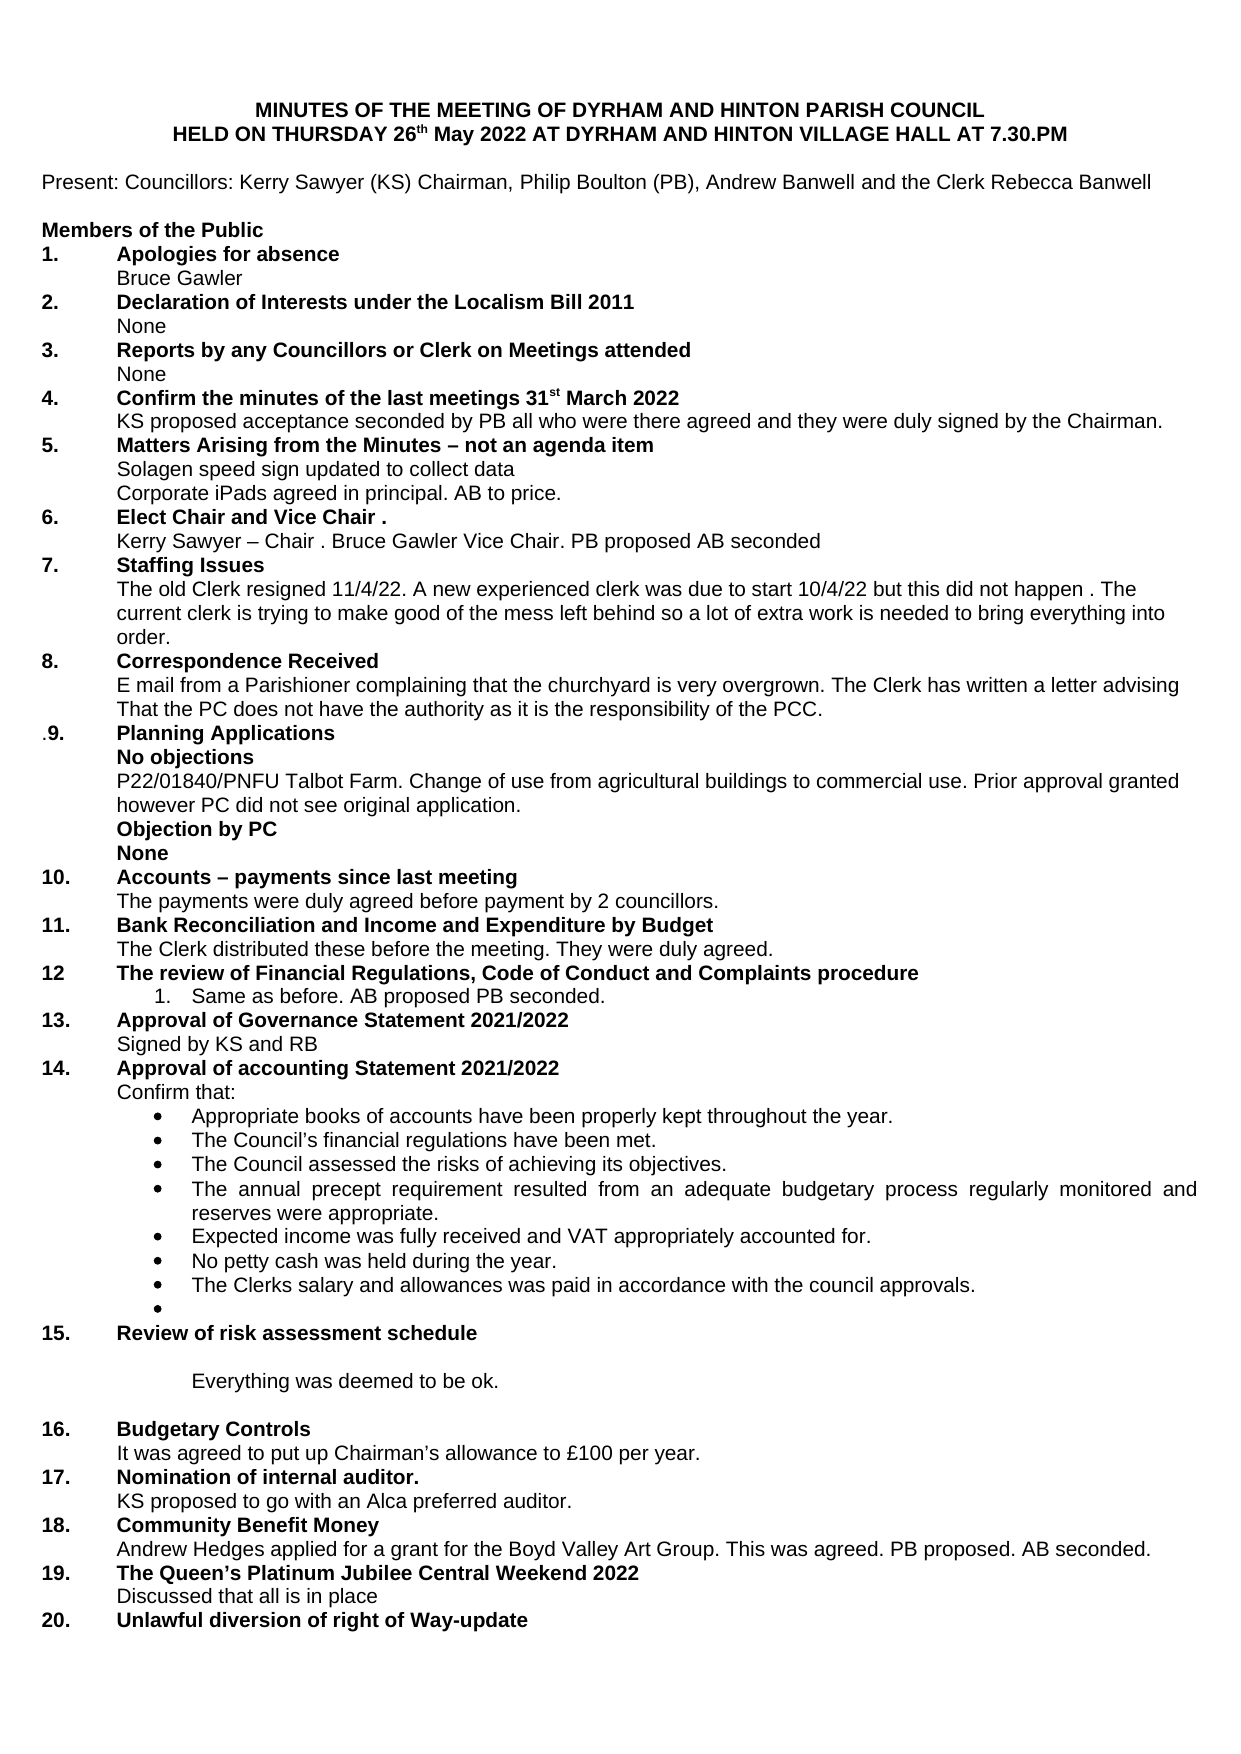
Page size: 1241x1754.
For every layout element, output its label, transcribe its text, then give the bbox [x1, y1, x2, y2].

text None [41, 313, 1199, 337]
text It was agreed to put up Chairman’s allowance to £100 per year. [41, 1441, 1199, 1464]
text 18. Community Benefit Money [41, 1512, 1199, 1536]
list The Council’s financial regulations have been met. [154, 1128, 1199, 1152]
text KS proposed acceptance seconded by PB all who were there agreed and they were duly signed by the Chairman. [41, 409, 1199, 433]
text That the PC does not have the authority as it is the responsibility of the PCC. [41, 697, 1199, 721]
text 15. Review of risk assessment schedule [41, 1321, 1199, 1344]
text .9. Planning Applications [41, 721, 1199, 745]
text HELD ON THURSDAY 26th May 2022 AT DYRHAM AND HINTON VILLAGE HALL AT 7.30.PM [41, 122, 1199, 146]
text Signed by KS and RB [41, 1032, 1199, 1056]
text Andrew Hedges applied for a grant for the Boyd Valley Art Group. This was agreed. PB proposed. AB seconded. [41, 1536, 1199, 1560]
text No objections [41, 745, 1199, 769]
text 16. Budgetary Controls [41, 1417, 1199, 1441]
text Present: Councillors: Kerry Sawyer (KS) Chairman, Philip Boulton (PB), Andrew Banwell and the Clerk Rebecca Banwell [41, 170, 1199, 194]
text 3. Reports by any Councillors or Clerk on Meetings attended [41, 337, 1199, 361]
text MINUTES OF THE MEETING OF DYRHAM AND HINTON PARISH COUNCIL [41, 98, 1199, 122]
text P22/01840/PNFU Talbot Farm. Change of use from agricultural buildings to commercial use. Prior approval granted however PC did not see original application. [41, 769, 1199, 817]
text KS proposed to go with an Alca preferred auditor. [41, 1488, 1199, 1512]
list No petty cash was held during the year. [154, 1248, 1199, 1272]
text 5. Matters Arising from the Minutes – not an agenda item [41, 433, 1199, 457]
text Bruce Gawler [116, 266, 1199, 289]
text Kerry Sawyer – Chair . Bruce Gawler Vice Chair. PB proposed AB seconded [41, 529, 1199, 553]
text The payments were duly agreed before payment by 2 councillors. [41, 888, 1199, 912]
text 19. The Queen’s Platinum Jubilee Central Weekend 2022 [41, 1560, 1199, 1584]
list The Council assessed the risks of achieving its objectives. [154, 1152, 1199, 1176]
text 14. Approval of accounting Statement 2021/2022 [41, 1056, 1199, 1080]
text 12 The review of Financial Regulations, Code of Conduct and Complaints procedure [41, 960, 1199, 984]
text E mail from a Parishioner complaining that the churchyard is very overgrown. The Clerk has written a letter advising [41, 673, 1199, 697]
text 8. Correspondence Received [41, 649, 1199, 673]
list Expected income was fully received and VAT appropriately accounted for. [154, 1224, 1199, 1248]
text The Clerk distributed these before the meeting. They were duly agreed. [41, 936, 1199, 960]
text Confirm that: [41, 1080, 1199, 1104]
text Everything was deemed to be ok. [41, 1368, 1199, 1392]
text None [41, 361, 1199, 385]
text None [41, 841, 1199, 864]
text 11. Bank Reconciliation and Income and Expenditure by Budget [41, 912, 1199, 936]
text Discussed that all is in place [41, 1584, 1199, 1608]
list The Clerks salary and allowances was paid in accordance with the council approvals. [154, 1272, 1199, 1297]
text 13. Approval of Governance Statement 2021/2022 [41, 1008, 1199, 1032]
text Corporate iPads agreed in principal. AB to price. [41, 481, 1199, 505]
text 20. Unlawful diversion of right of Way-update [41, 1608, 1199, 1632]
text 4. Confirm the minutes of the last meetings 31st March 2022 [41, 385, 1199, 409]
text Objection by PC [41, 817, 1199, 841]
text 6. Elect Chair and Vice Chair . [41, 505, 1199, 529]
list The annual precept requirement resulted from an adequate budgetary process regularly monitored and reserves were appropriate. [154, 1176, 1199, 1224]
text Solagen speed sign updated to collect data [41, 457, 1199, 481]
text Members of the Public [41, 218, 1199, 242]
text 17. Nomination of internal auditor. [41, 1464, 1199, 1488]
text The old Clerk resigned 11/4/22. A new experienced clerk was due to start 10/4/22 but this did not happen . The current clerk is trying to make good of the mess left behind so a lot of extra work is needed to bring everything into order. [41, 577, 1199, 649]
list Appropriate books of accounts have been properly kept throughout the year. [154, 1104, 1199, 1128]
text 2. Declaration of Interests under the Localism Bill 2011 [41, 289, 1199, 313]
text 7. Staffing Issues [41, 553, 1199, 577]
list Same as before. AB proposed PB seconded. [154, 984, 1199, 1008]
list Apologies for absence [41, 242, 1199, 266]
text 10. Accounts – payments since last meeting [41, 864, 1199, 888]
